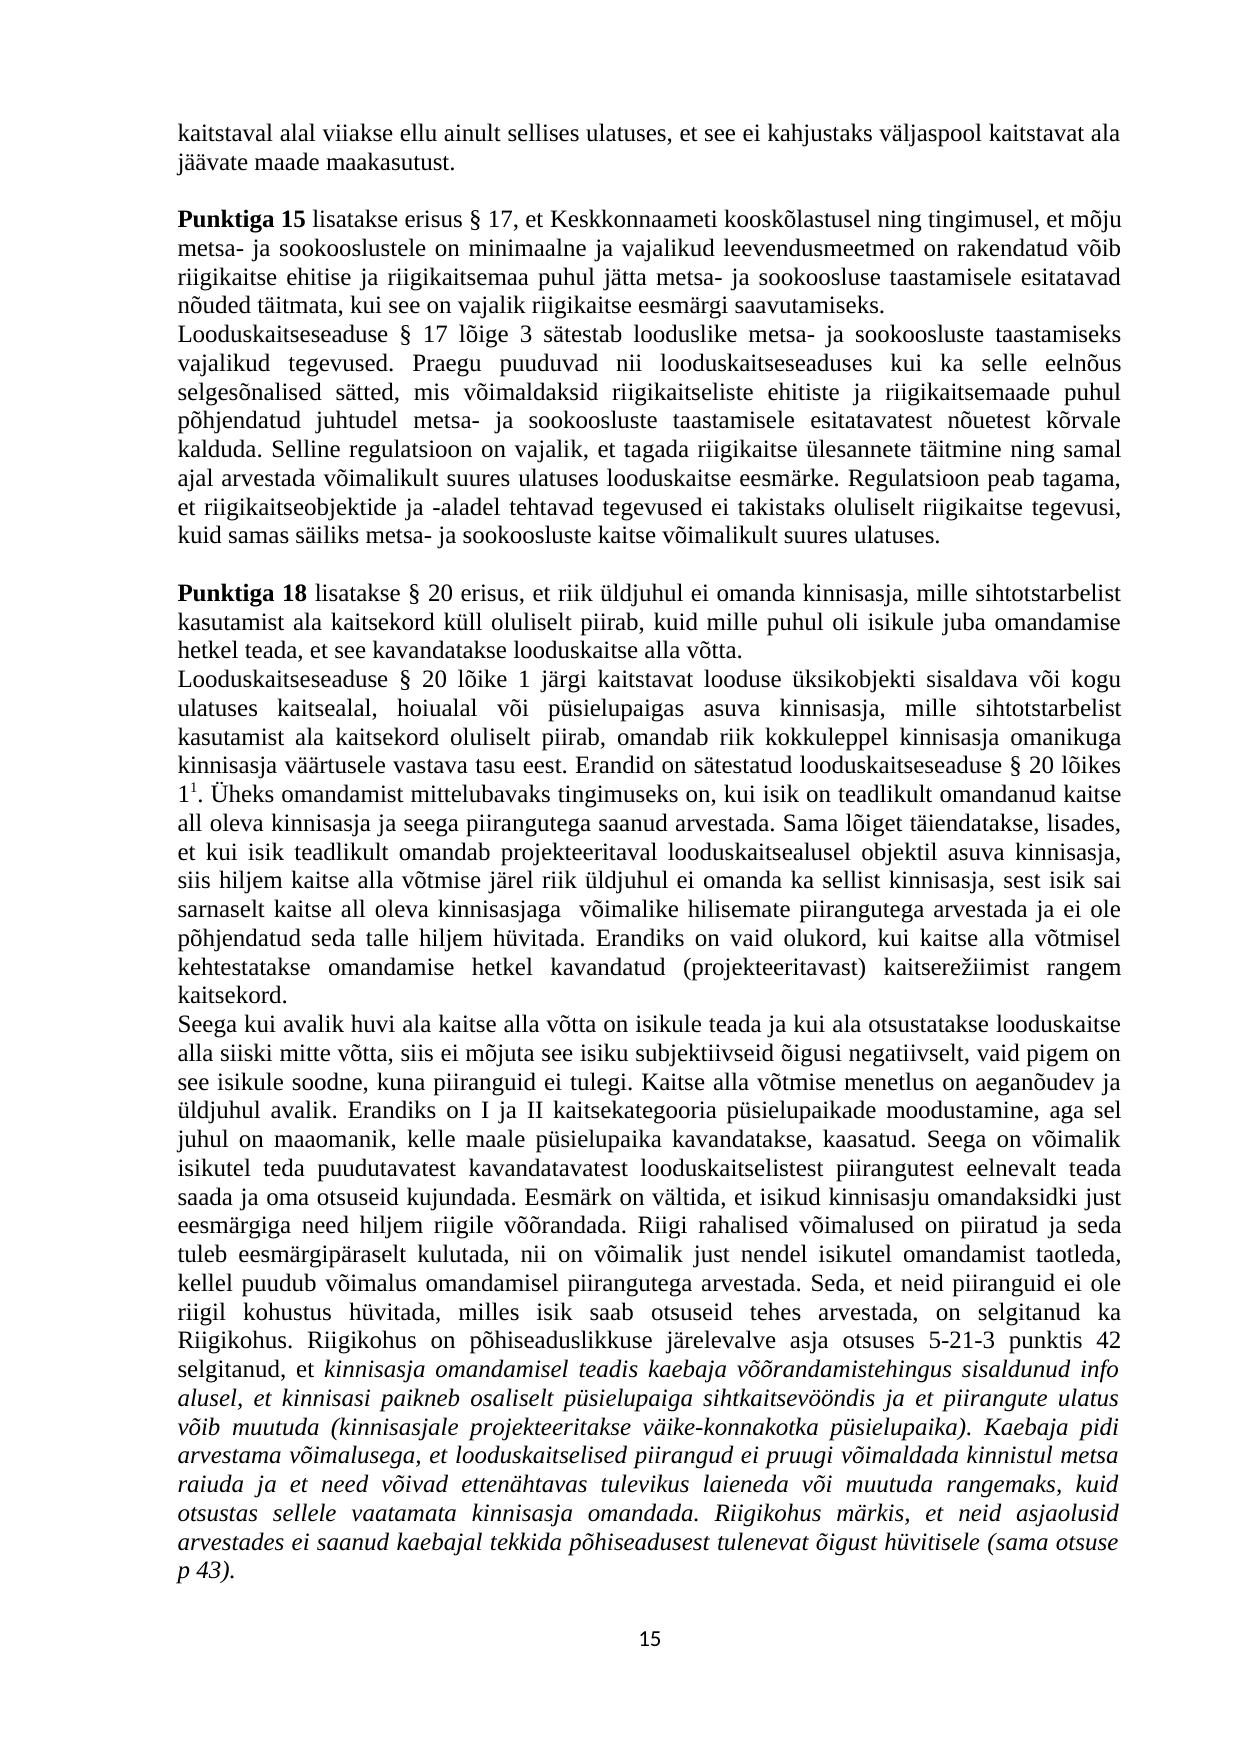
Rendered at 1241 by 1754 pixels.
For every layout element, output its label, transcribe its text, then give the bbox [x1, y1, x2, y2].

text Looduskaitseseaduse § 17 lõige 3 sätestab looduslike metsa- ja sookoosluste taastamiseks vajalikud tegevused. Praegu puuduvad nii looduskaitseseaduses kui ka selle eelnõus selgesõnalised sätted, mis võimaldaksid riigikaitseliste ehitiste ja riigikaitsemaade puhul põhjendatud juhtudel metsa- ja sookoosluste taastamisele esitatavatest nõuetest kõrvale kalduda. Selline regulatsioon on vajalik, et tagada riigikaitse ülesannete täitmine ning samal ajal arvestada võimalikult suures ulatuses looduskaitse eesmärke. Regulatsioon peab tagama, et riigikaitseobjektide ja -aladel tehtavad tegevused ei takistaks oluliselt riigikaitse tegevusi, kuid samas säiliks metsa- ja sookoosluste kaitse võimalikult suures ulatuses. [177, 319, 1122, 549]
text Looduskaitseseaduse § 20 lõike 1 järgi kaitstavat looduse üksikobjekti sisaldava või kogu ulatuses kaitsealal, hoiualal või püsielupaigas asuva kinnisasja, mille sihtotstarbelist kasutamist ala kaitsekord oluliselt piirab, omandab riik kokkuleppel kinnisasja omanikuga kinnisasja väärtusele vastava tasu eest. Erandid on sätestatud looduskaitseseaduse § 20 lõikes 11. Üheks omandamist mittelubavaks tingimuseks on, kui isik on teadlikult omandanud kaitse all oleva kinnisasja ja seega piirangutega saanud arvestada. Sama lõiget täiendatakse, lisades, et kui isik teadlikult omandab projekteeritaval looduskaitsealusel objektil asuva kinnisasja, siis hiljem kaitse alla võtmise järel riik üldjuhul ei omanda ka sellist kinnisasja, sest isik sai sarnaselt kaitse all oleva kinnisasjaga võimalike hilisemate piirangutega arvestada ja ei ole põhjendatud seda talle hiljem hüvitada. Erandiks on vaid olukord, kui kaitse alla võtmisel kehtestatakse omandamise hetkel kavandatud (projekteeritavast) kaitserežiimist rangem kaitsekord. [177, 664, 1122, 1009]
text Seega kui avalik huvi ala kaitse alla võtta on isikule teada ja kui ala otsustatakse looduskaitse alla siiski mitte võtta, siis ei mõjuta see isiku subjektiivseid õigusi negatiivselt, vaid pigem on see isikule soodne, kuna piiranguid ei tulegi. Kaitse alla võtmise menetlus on aeganõudev ja üldjuhul avalik. Erandiks on I ja II kaitsekategooria püsielupaikade moodustamine, aga sel juhul on maaomanik, kelle maale püsielupaika kavandatakse, kaasatud. Seega on võimalik isikutel teda puudutavatest kavandatavatest looduskaitselistest piirangutest eelnevalt teada saada ja oma otsuseid kujundada. Eesmärk on vältida, et isikud kinnisasju omandaksidki just eesmärgiga need hiljem riigile võõrandada. Riigi rahalised võimalused on piiratud ja seda tuleb eesmärgipäraselt kulutada, nii on võimalik just nendel isikutel omandamist taotleda, kellel puudub võimalus omandamisel piirangutega arvestada. Seda, et neid piiranguid ei ole riigil kohustus hüvitada, milles isik saab otsuseid tehes arvestada, on selgitanud ka Riigikohus. Riigikohus on põhiseaduslikkuse järelevalve asja otsuses 5-21-3 punktis 42 selgitanud, et kinnisasja omandamisel teadis kaebaja võõrandamistehingus sisaldunud info alusel, et kinnisasi paikneb osaliselt püsielupaiga sihtkaitsevööndis ja et piirangute ulatus võib muutuda (kinnisasjale projekteeritakse väike-konnakotka püsielupaika). Kaebaja pidi arvestama võimalusega, et looduskaitselised piirangud ei pruugi võimaldada kinnistul metsa raiuda ja et need võivad ettenähtavas tulevikus laieneda või muutuda rangemaks, kuid otsustas sellele vaatamata kinnisasja omandada. Riigikohus märkis, et neid asjaolusid arvestades ei saanud kaebajal tekkida põhiseadusest tulenevat õigust hüvitisele (sama otsuse p 43). [177, 1009, 1122, 1584]
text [177, 118, 1122, 176]
text Punktiga 18 lisatakse § 20 erisus, et riik üldjuhul ei omanda kinnisasja, mille sihtotstarbelist kasutamist ala kaitsekord küll oluliselt piirab, kuid mille puhul oli isikule juba omandamise hetkel teada, et see kavandatakse looduskaitse alla võtta. [177, 578, 1122, 664]
text Punktiga 15 lisatakse erisus § 17, et Keskkonnaameti kooskõlastusel ning tingimusel, et mõju metsa- ja sookooslustele on minimaalne ja vajalikud leevendusmeetmed on rakendatud võib riigikaitse ehitise ja riigikaitsemaa puhul jätta metsa- ja sookoosluse taastamisele esitatavad nõuded täitmata, kui see on vajalik riigikaitse eesmärgi saavutamiseks. [177, 204, 1122, 319]
